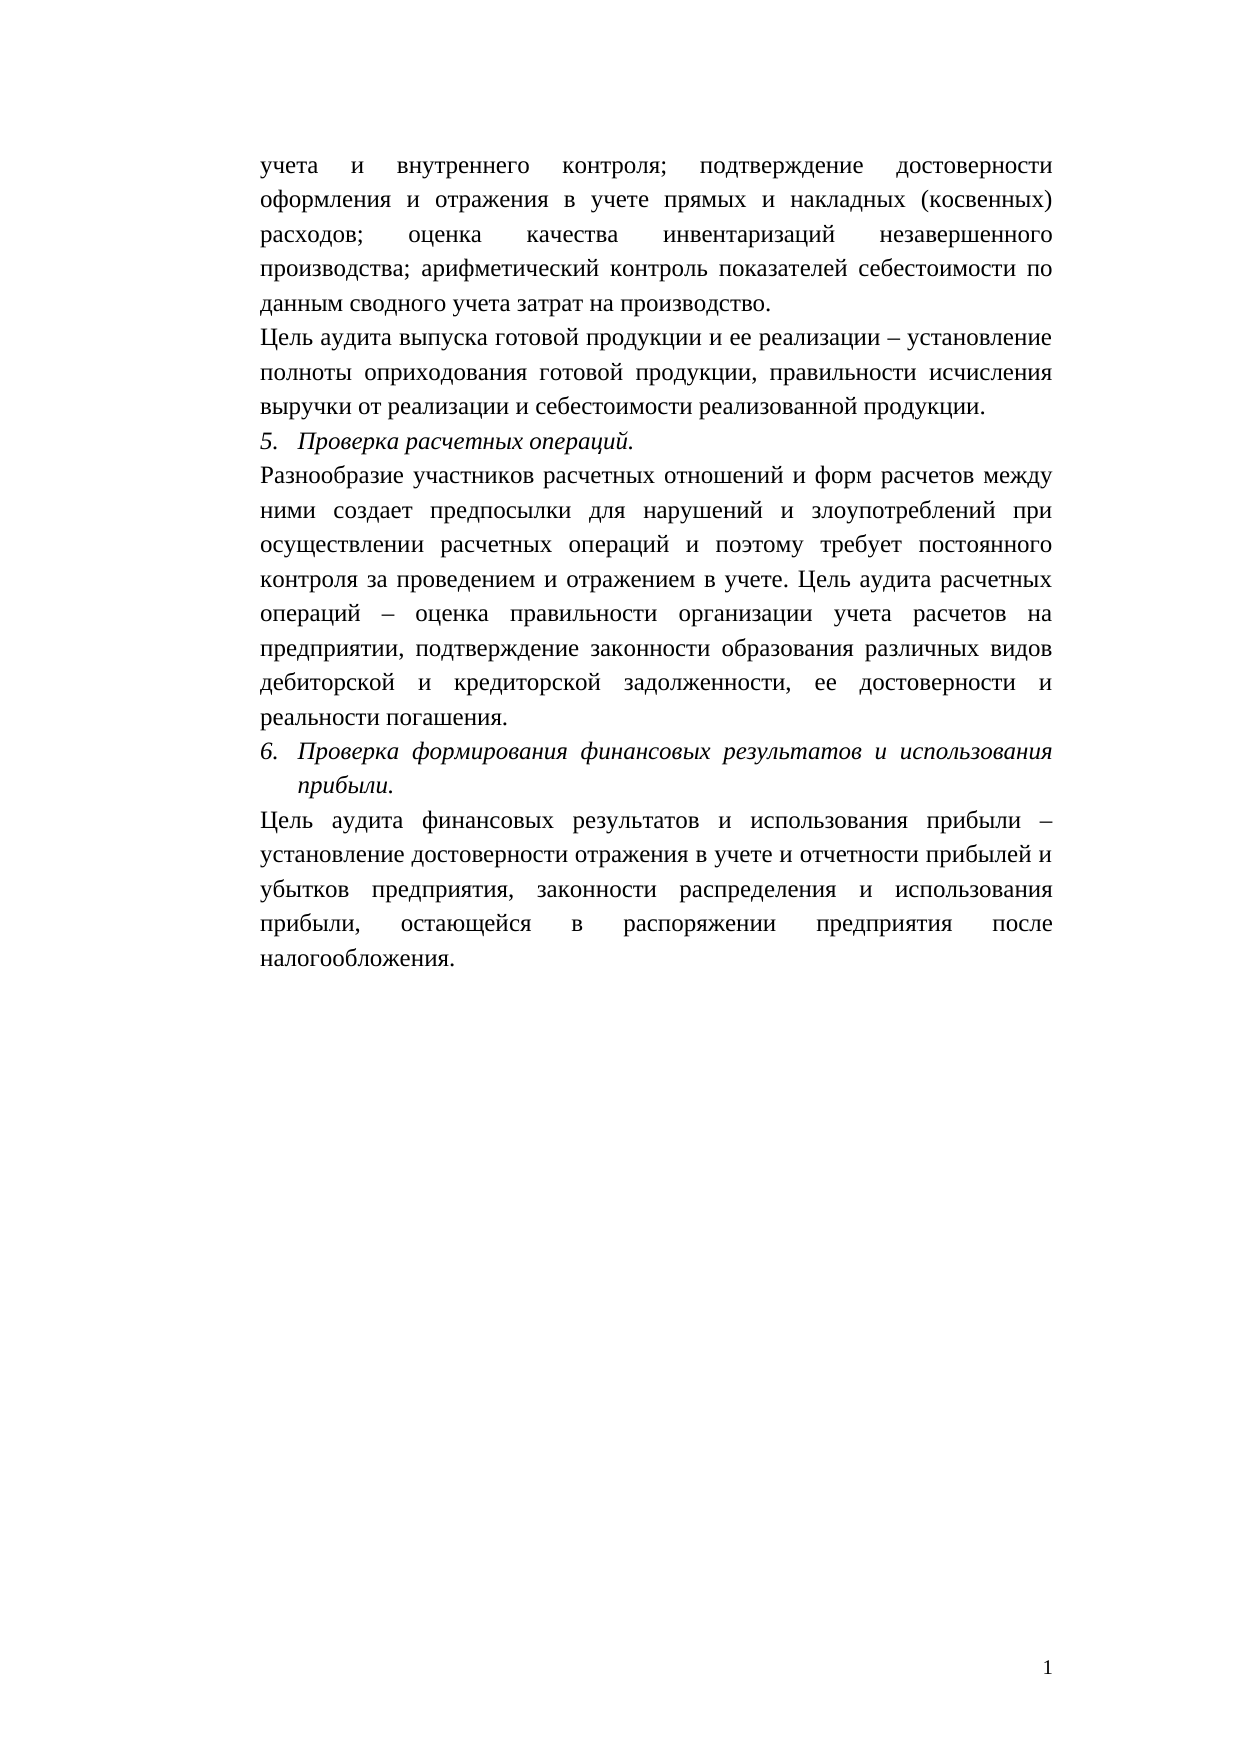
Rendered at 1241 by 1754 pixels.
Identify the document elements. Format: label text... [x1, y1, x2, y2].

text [260, 150, 1053, 317]
list Проверка расчетных операций. [260, 426, 1053, 454]
text Цель аудита выпуска готовой продукции и ее реализации – установление полноты оприходования готовой продукции, правильности исчисления выручки от реализации и себестоимости реализованной продукции. [260, 322, 1053, 420]
text Цель аудита финансовых результатов и использования прибыли – установление достоверности отражения в учете и отчетности прибылей и убытков предприятия, законности распределения и использования прибыли, остающейся в распоряжении предприятия после налогообложения. [260, 805, 1053, 972]
list Проверка формирования финансовых результатов и использования прибыли. [260, 736, 1053, 799]
text Разнообразие участников расчетных отношений и форм расчетов между ними создает предпосылки для нарушений и злоупотреблений при осуществлении расчетных операций и поэтому требует постоянного контроля за проведением и отражением в учете. Цель аудита расчетных операций – оценка правильности организации учета расчетов на предприятии, подтверждение законности образования различных видов дебиторской и кредиторской задолженности, ее достоверности и реальности погашения. [260, 460, 1053, 730]
